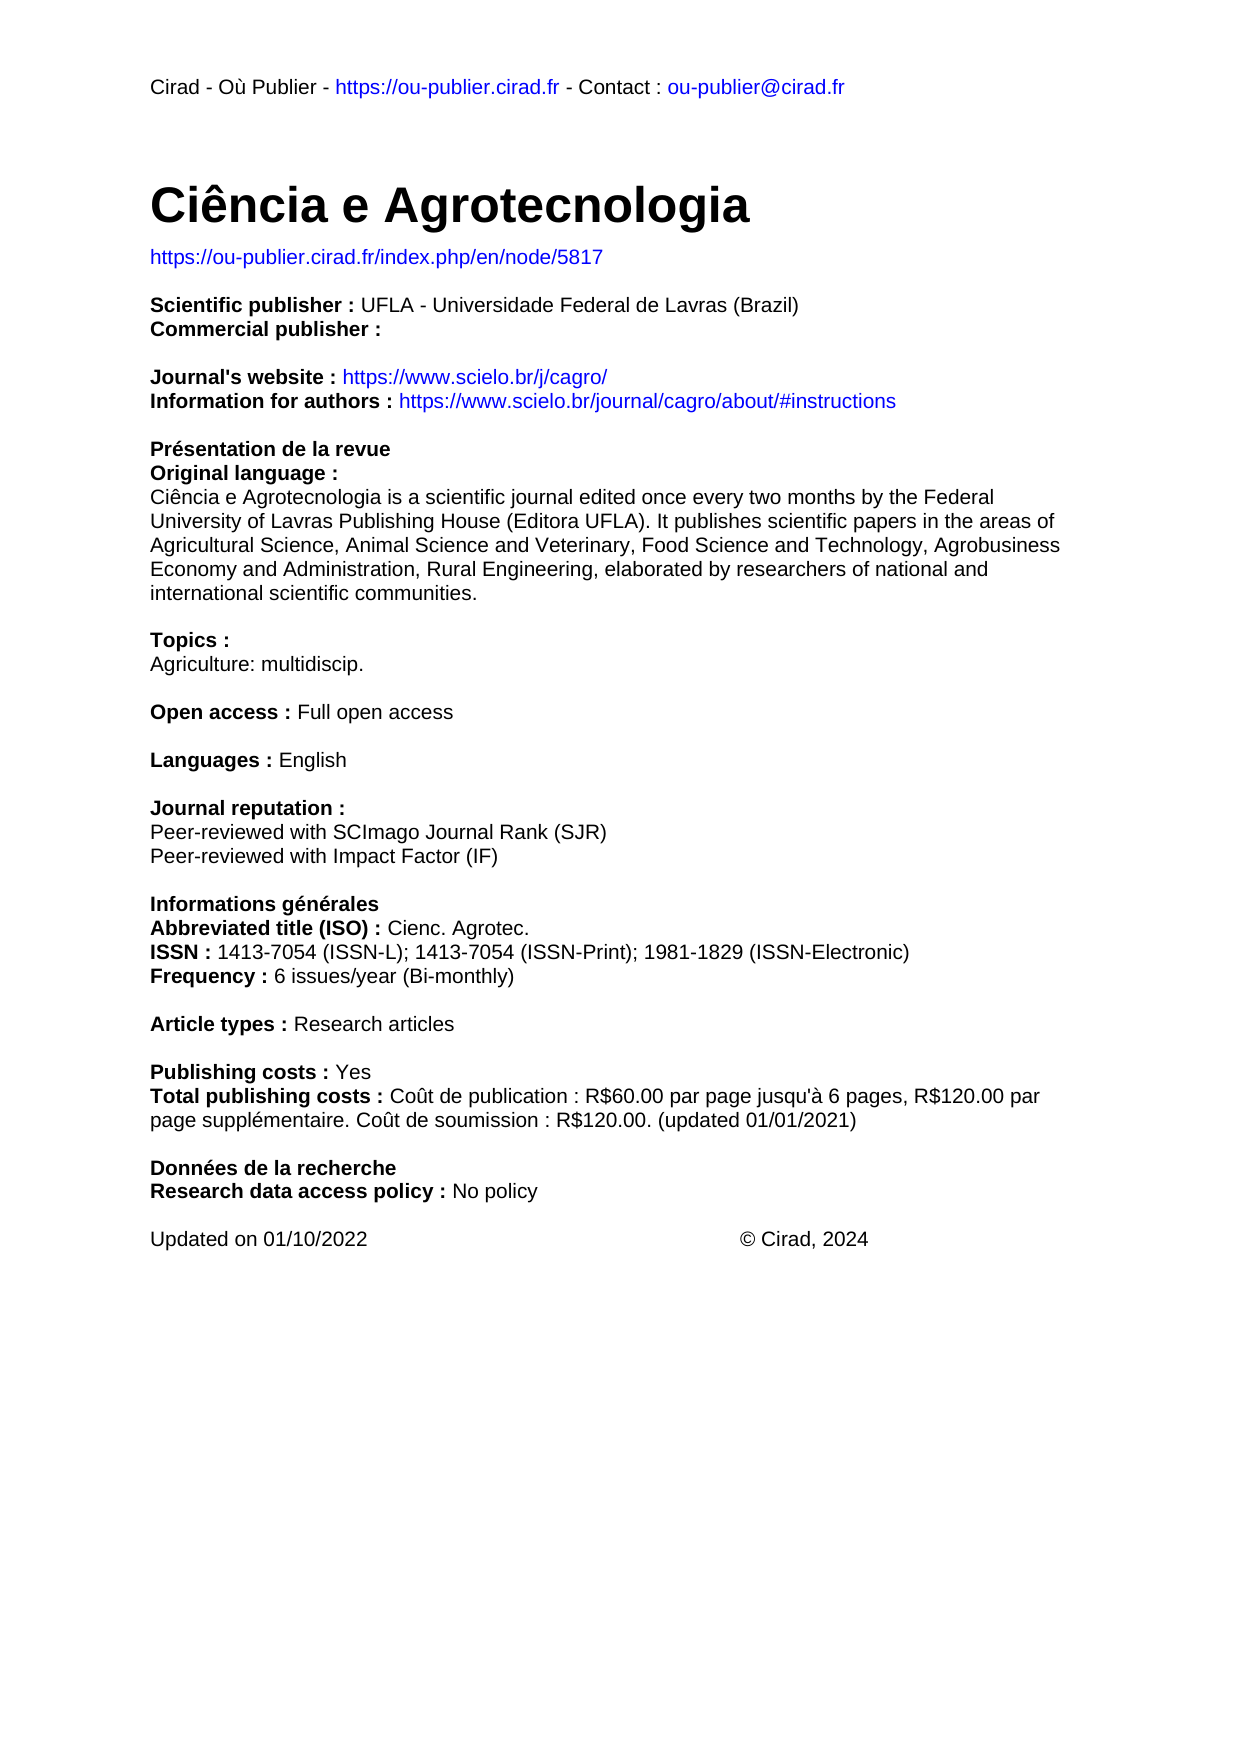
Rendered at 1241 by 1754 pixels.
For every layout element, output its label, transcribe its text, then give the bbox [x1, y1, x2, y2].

text Topics : Agriculture: multidiscip.Open access : Full open accessLanguages : EnglishJournal reputation : Peer-reviewed with SCImago Journal Rank (SJR)Peer-reviewed with Impact Factor (IF)Informations généralesAbbreviated title (ISO) : Cienc. Agrotec.ISSN : 1413-7054 (ISSN-L); 1413-7054 (ISSN-Print); 1981-1829 (ISSN-Electronic)Frequency : 6 issues/year (Bi-monthly) [150, 628, 1090, 988]
text Ciência e Agrotecnologia is a scientific journal edited once every two months by the Federal University of Lavras Publishing House (Editora UFLA). It publishes scientific papers in the areas of Agricultural Science, Animal Science and Veterinary, Food Science and Technology, Agrobusiness Economy and Administration, Rural Engineering, elaborated by researchers of national and international scientific communities. [150, 484, 1090, 604]
text Article types : Research articlesPublishing costs : YesTotal publishing costs : Coût de publication : R$60.00 par page jusqu'à 6 pages, R$120.00 par page supplémentaire. Coût de soumission : R$120.00. (updated 01/01/2021)Données de la rechercheResearch data access policy : No policyUpdated on 01/10/2022 © Cirad, 2024 [150, 988, 1090, 1251]
text Scientific publisher : UFLA - Universidade Federal de Lavras (Brazil)Commercial publisher : Journal's website : https://www.scielo.br/j/cagro/Information for authors : https://www.scielo.br/journal/cagro/about/#instructionsPrésentation de la revueOriginal language : [150, 269, 1090, 484]
subtitle Ciência e Agrotecnologia [150, 175, 1090, 232]
text https://ou-publier.cirad.fr/index.php/en/node/5817 [150, 245, 1090, 269]
